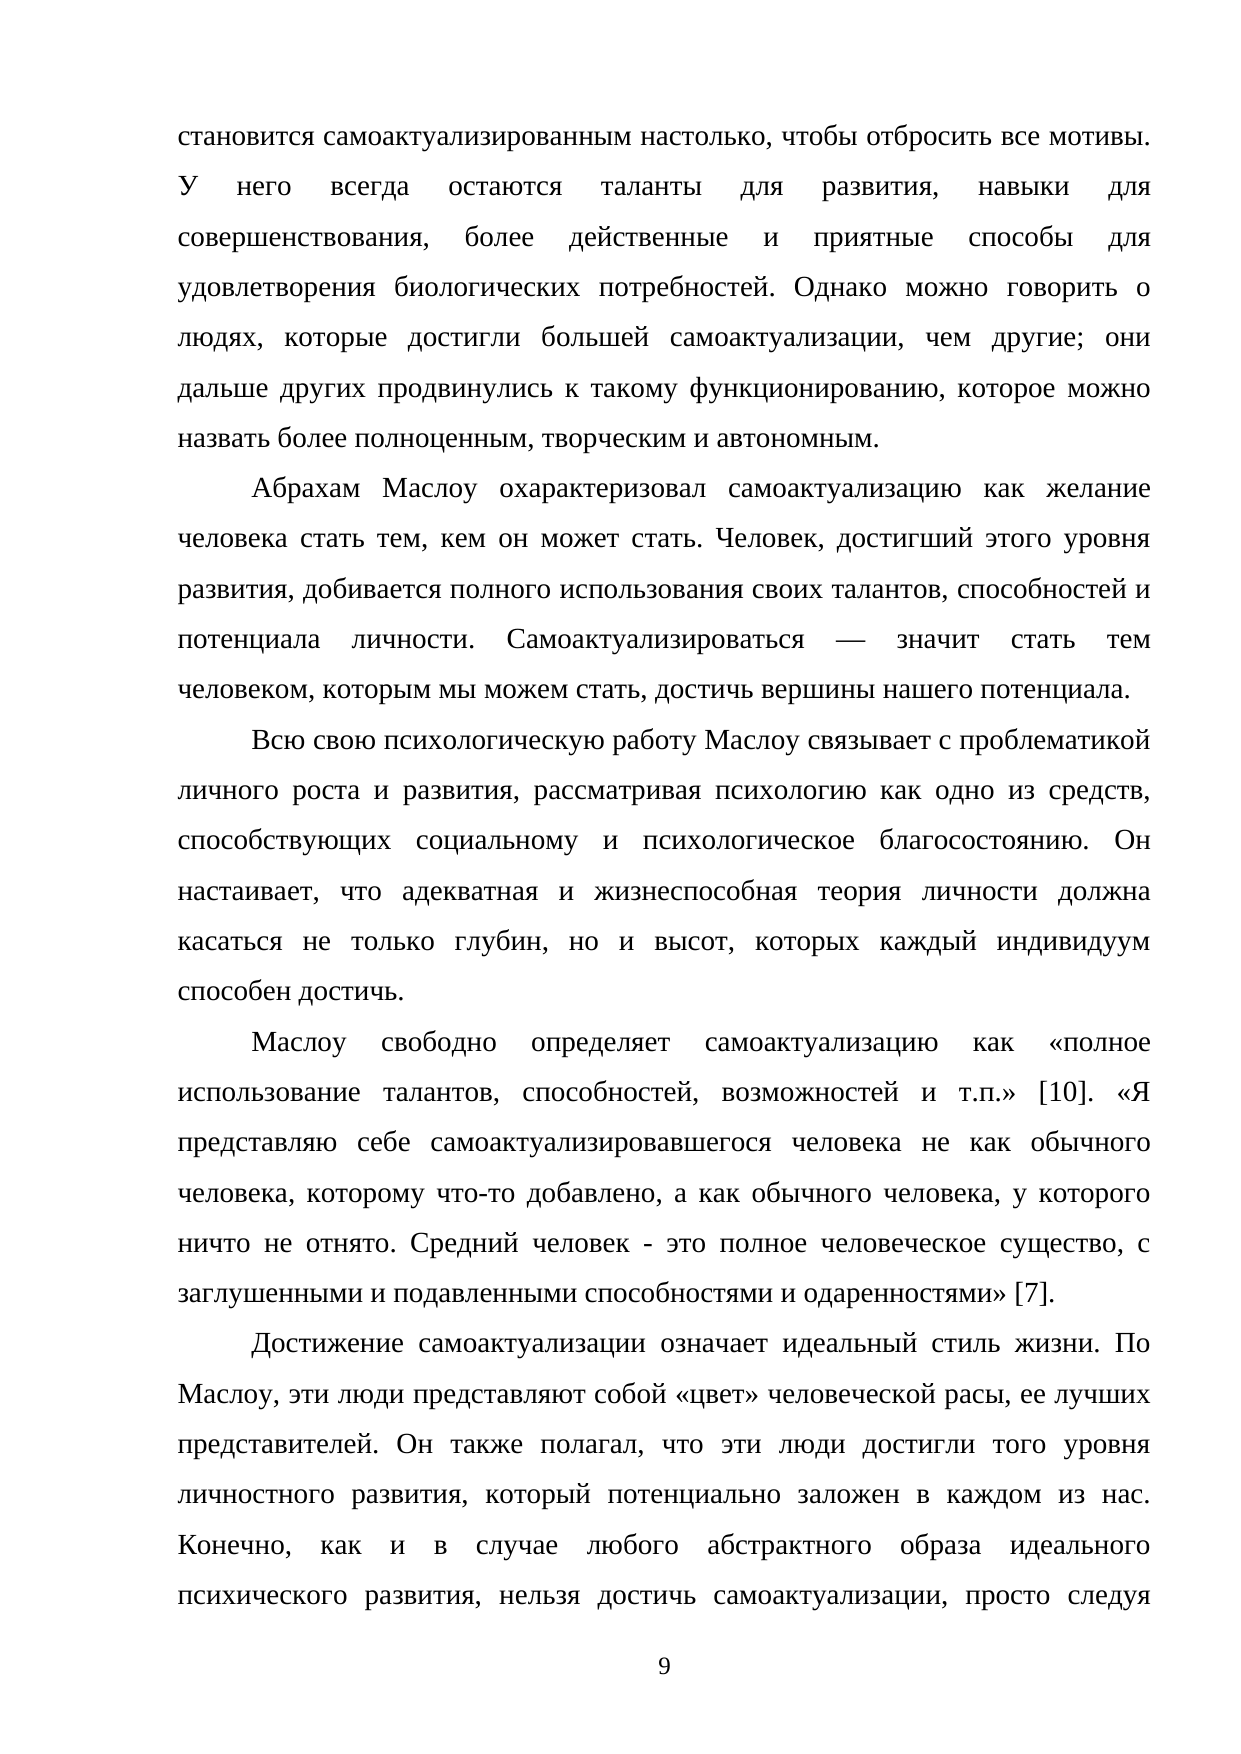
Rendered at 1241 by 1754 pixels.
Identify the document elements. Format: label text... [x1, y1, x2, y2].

text Всю свою психологическую работу Маслоу связывает с проблематикой личного роста и развития, рассматривая психологию как одно из средств, способствующих социальному и психологическое благосостоянию. Он настаивает, что адекватная и жизнеспособная теория личности должна касаться не только глубин, но и высот, которых каждый индивидуум способен достичь. [177, 722, 1152, 1007]
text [177, 1326, 1152, 1611]
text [177, 118, 1152, 453]
text Маслоу свободно определяет самоактуализацию как «полное использование талантов, способностей, возможностей и т.п.» [10]. «Я представляю себе самоактуализировавшегося человека не как обычного человека, которому что-то добавлено, а как обычного человека, у которого ничто не отнято. Средний человек - это полное человеческое существо, с заглушенными и подавленными способностями и одаренностями» [7]. [177, 1024, 1152, 1309]
text Абрахам Маслоу охарактеризовал самоактуализацию как желание человека стать тем, кем он может стать. Человек, достигший этого уровня развития, добивается полного использования своих талантов, способностей и потенциала личности. Самоактуализироваться — значит стать тем человеком, которым мы можем стать, достичь вершины нашего потенциала. [177, 470, 1152, 705]
